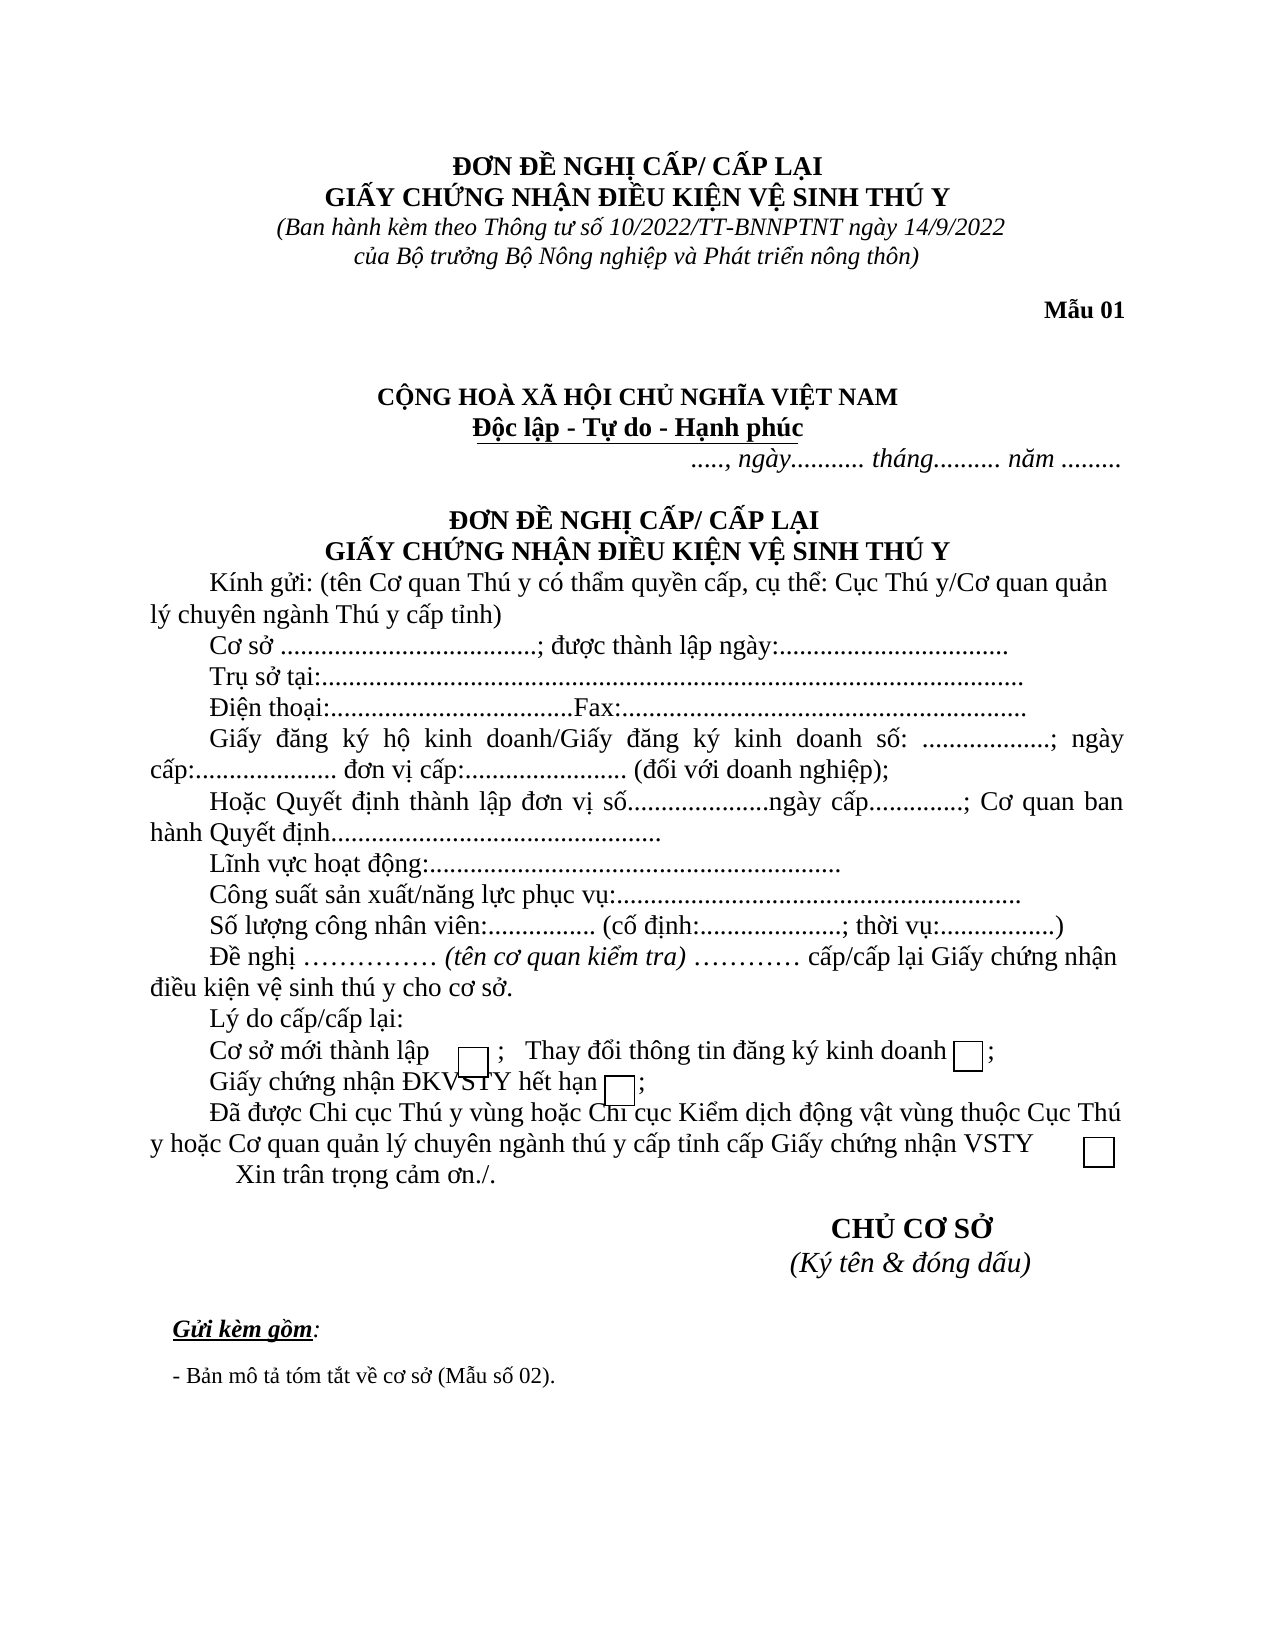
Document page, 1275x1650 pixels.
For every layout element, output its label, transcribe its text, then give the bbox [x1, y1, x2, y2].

text Đề nghị …………… (tên cơ quan kiểm tra) ………… cấp/cấp lại Giấy chứng nhận điều kiện vệ sinh thú y cho cơ sở. [150, 940, 1125, 1003]
text Độc lập - Tự do - Hạnh phúc [150, 411, 1125, 442]
text Hoặc Quyết định thành lập đơn vị số.....................ngày cấp..............; Cơ quan ban hành Quyết định................................................. [150, 784, 1125, 847]
text Cơ sở mới thành lập ; Thay đổi thông tin đăng ký kinh doanh ; [150, 1034, 1125, 1065]
text ĐƠN ĐỀ NGHỊ CẤP/ CẤP LẠI GIẤY CHỨNG NHẬN ĐIỀU KIỆN VỆ SINH THÚ Y [150, 504, 1125, 567]
text Số lượng công nhân viên:................ (cố định:.....................; thời vụ:.................) [150, 909, 1125, 940]
text GIẤY CHỨNG NHẬN ĐIỀU KIỆN VỆ SINH THÚ Y [150, 181, 1125, 212]
text Công suất sản xuất/năng lực phục vụ:............................................................ [150, 878, 1125, 909]
text ĐƠN ĐỀ NGHỊ CẤP/ CẤP LẠI [150, 150, 1125, 181]
text của Bộ trưởng Bộ Nông nghiệp và Phát triển nông thôn) [150, 241, 1125, 270]
text Lý do cấp/cấp lại: [150, 1003, 1125, 1034]
text ....., ngày........... tháng.......... năm ......... [150, 442, 1125, 473]
text Điện thoại:....................................Fax:............................................................ [150, 691, 1125, 722]
text Trụ sở tại:........................................................................................................ [150, 660, 1125, 691]
table_header Xin trân trọng cảm ơn./. Gửi kèm gồm: - Bản mô tả tóm tắt về cơ sở (Mẫu số 02). [161, 1158, 706, 1421]
text Đã được Chi cục Thú y vùng hoặc Chi cục Kiểm dịch động vật vùng thuộc Cục Thú y hoặc Cơ quan quản lý chuyên ngành thú y cấp tỉnh cấp Giấy chứng nhận VSTY [150, 1096, 1125, 1158]
text Kính gửi: (tên Cơ quan Thú y có thẩm quyền cấp, cụ thể: Cục Thú y/Cơ quan quản lý chuyên ngành Thú y cấp tỉnh) [150, 567, 1125, 629]
text Giấy đăng ký hộ kinh doanh/Giấy đăng ký kinh doanh số: ...................; ngày cấp:..................... đơn vị cấp:........................ (đối với doanh nghiệp); [150, 722, 1125, 784]
text (Ban hành kèm theo Thông tư số 10/2022/TT-BNNPTNT ngày 14/9/2022 [150, 212, 1125, 241]
text Cơ sở ......................................; được thành lập ngày:.................................. [150, 629, 1125, 660]
text CỘNG HOÀ XÃ HỘI CHỦ NGHĨA VIỆT NAM [150, 382, 1125, 411]
text Giấy chứng nhận ĐKVSTY hết hạn ; [150, 1065, 1125, 1096]
table_header CHỦ CƠ SỞ (Ký tên & đóng dấu) [706, 1158, 1117, 1421]
text Lĩnh vực hoạt động:............................................................. [150, 847, 1125, 878]
text Mẫu 01 [150, 295, 1125, 323]
